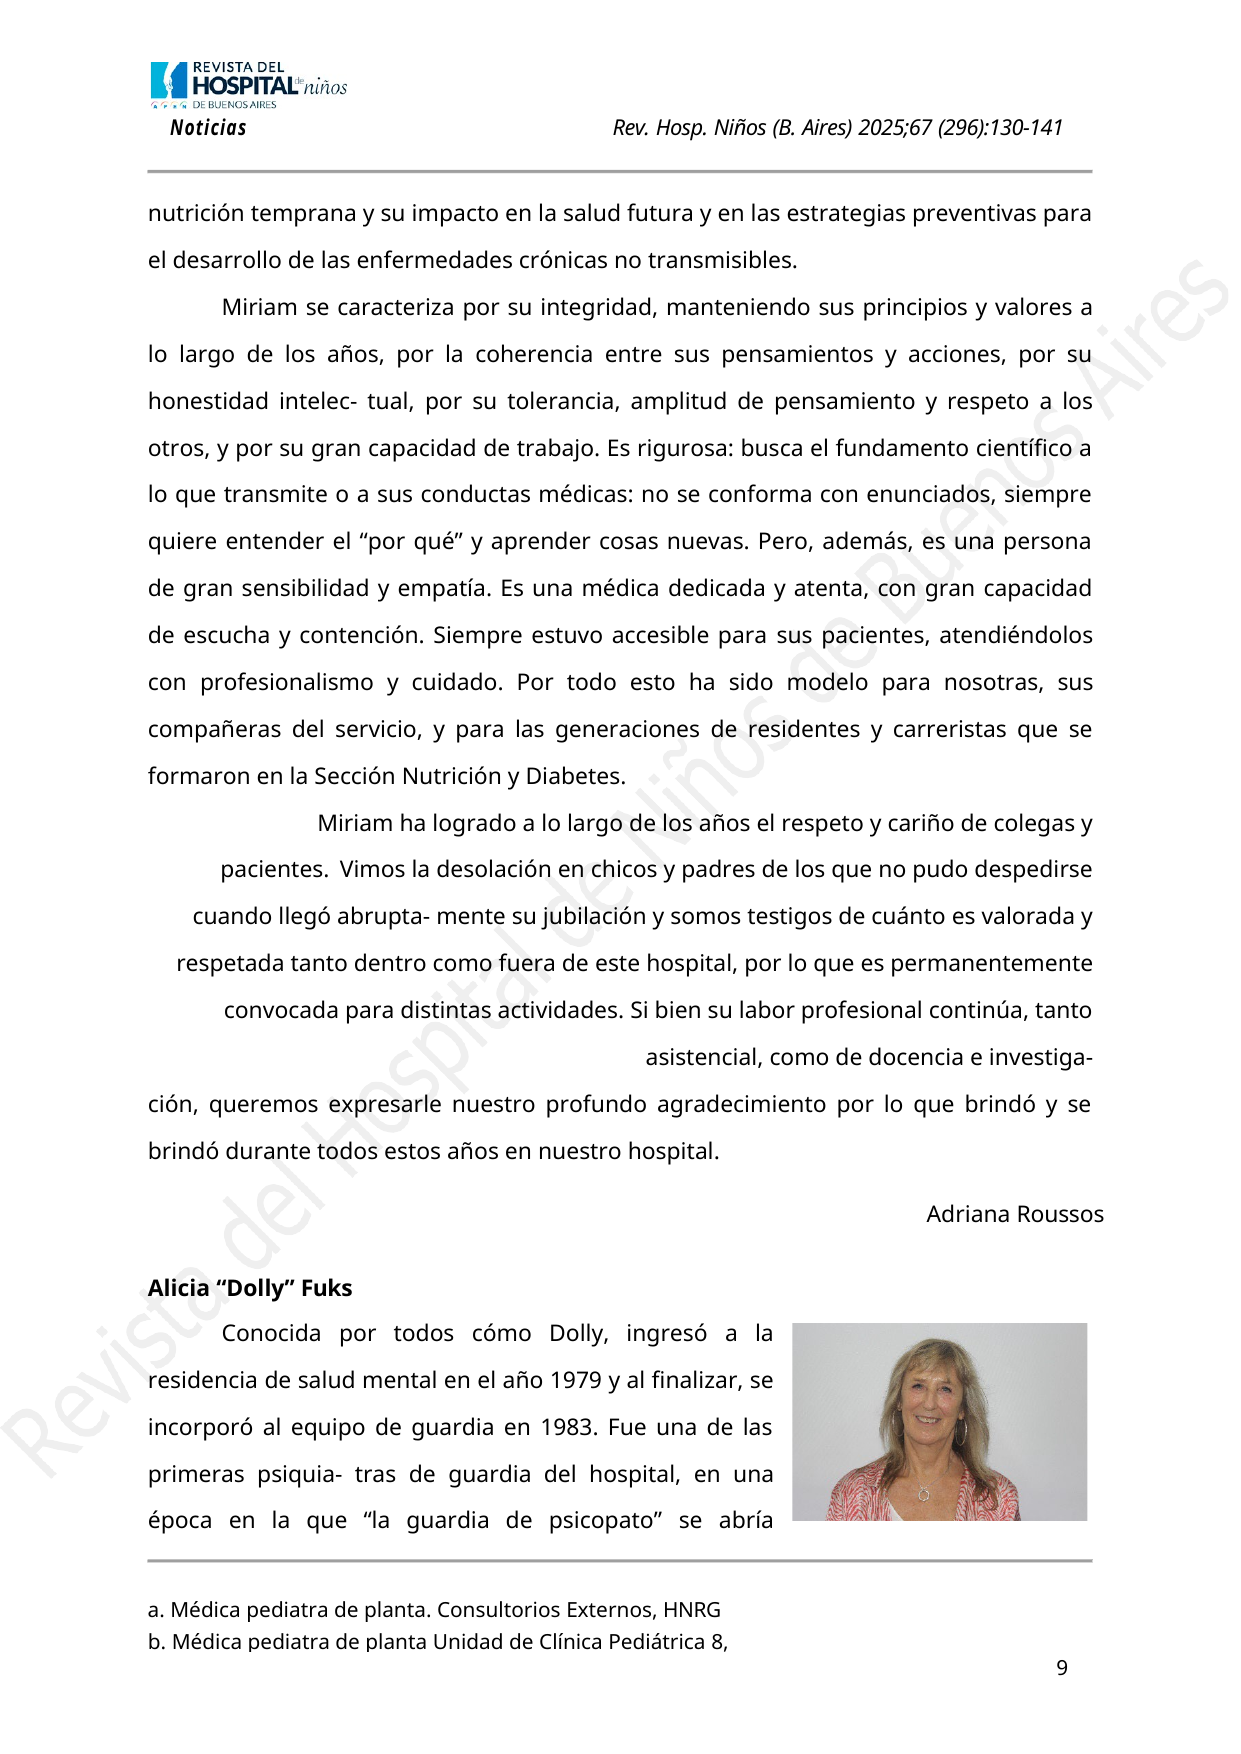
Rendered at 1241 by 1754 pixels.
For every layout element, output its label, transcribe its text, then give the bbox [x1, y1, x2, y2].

picture [150, 62, 347, 109]
text nutrición temprana y su impacto en la salud futura y en las estrategias preventivas para el desarrollo de las enfermedades crónicas no transmisibles. [148, 197, 1093, 275]
picture [0, 259, 1229, 1521]
text Miriam ha logrado a lo largo de los años el respeto y cariño de colegas y pacientes. Vimos la desolación en chicos y padres de los que no pudo despedirse cuando llegó abrupta- mente su jubilación y somos testigos de cuánto es valorada y respetada tanto dentro como fuera de este hospital, por lo que es permanentemente convocada para distintas actividades. Si bien su labor profesional continúa, tanto asistencial, como de docencia e investiga- [148, 807, 1093, 1072]
text Miriam se caracteriza por su integridad, manteniendo sus principios y valores a lo largo de los años, por la coherencia entre sus pensamientos y acciones, por su honestidad intelec- tual, por su tolerancia, amplitud de pensamiento y respeto a los otros, y por su gran capacidad de trabajo. Es rigurosa: busca el fundamento científico a lo que transmite o a sus conductas médicas: no se conforma con enunciados, siempre quiere entender el “por qué” y aprender cosas nuevas. Pero, además, es una persona de gran sensibilidad y empatía. Es una médica dedicada y atenta, con gran capacidad de escucha y contención. Siempre estuvo accesible para sus pacientes, atendiéndolos con profesionalismo y cuidado. Por todo esto ha sido modelo para nosotras, sus compañeras del servicio, y para las generaciones de residentes y carreristas que se formaron en la Sección Nutrición y Diabetes. [148, 291, 1093, 791]
text ción, queremos expresarle nuestro profundo agradecimiento por lo que brindó y se brindó durante todos estos años en nuestro hospital. [148, 1088, 1093, 1166]
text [148, 1317, 774, 1536]
text Adriana Roussos [926, 1198, 1105, 1229]
subtitle Alicia “Dolly” Fuks [148, 1272, 1105, 1303]
